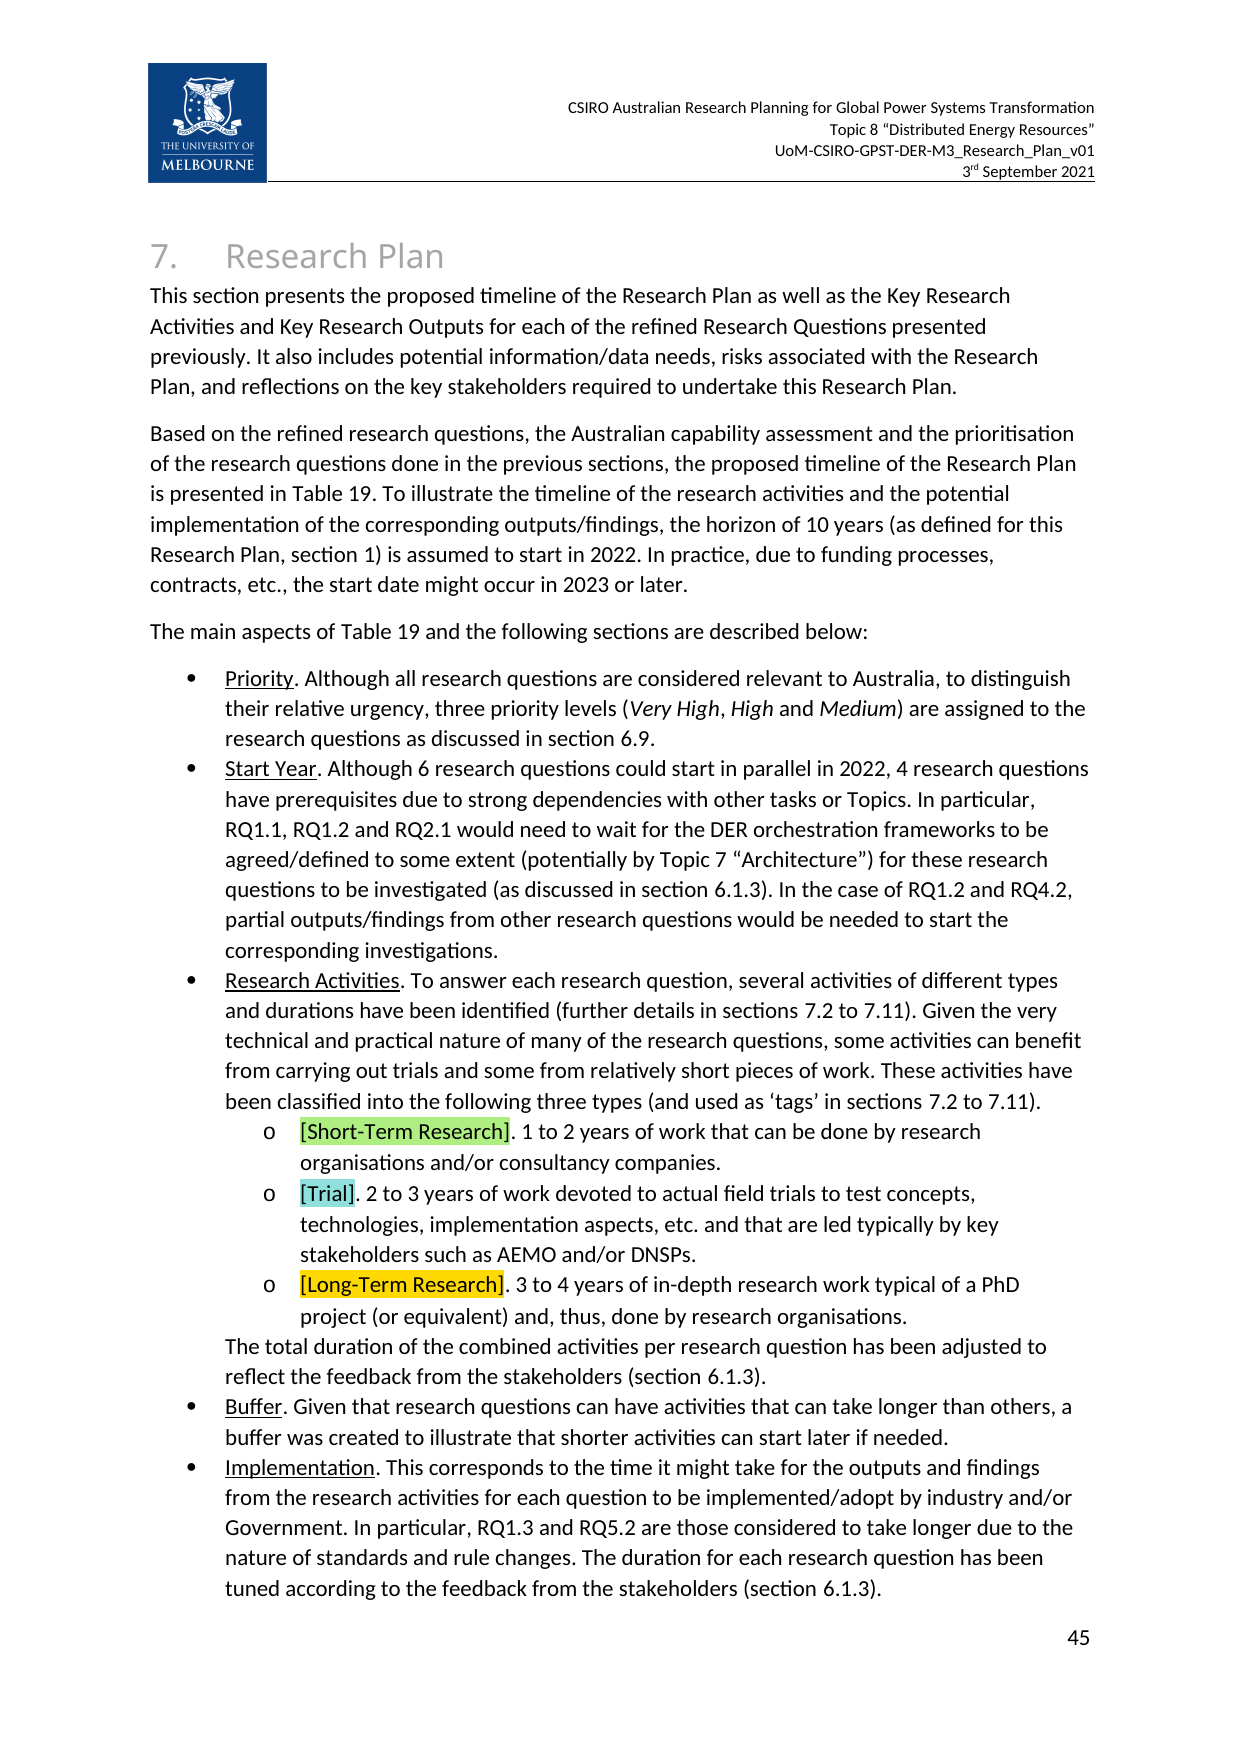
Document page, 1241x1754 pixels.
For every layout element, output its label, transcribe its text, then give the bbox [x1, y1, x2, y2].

list Buffer. Given that research questions can have activities that can take longer than others, a buffer was created to illustrate that shorter activities can start later if needed. [187, 1392, 1090, 1451]
list Start Year. Although 6 research questions could start in parallel in 2022, 4 research questions have prerequisites due to strong dependencies with other tasks or Topics. In particular, RQ1.1, RQ1.2 and RQ2.1 would need to wait for the DER orchestration frameworks to be agreed/defined to some extent (potentially by Topic 7 “Architecture”) for these research questions to be investigated (as discussed in section 6.1.3). In the case of RQ1.2 and RQ4.2, partial outputs/findings from other research questions would be needed to start the corresponding investigations. [187, 754, 1090, 964]
list The total duration of the combined activities per research question has been adjusted to reflect the feedback from the stakeholders (section 6.1.3). [225, 1332, 1090, 1390]
text Based on the refined research questions, the Australian capability assessment and the prioritisation of the research questions done in the previous sections, the proposed timeline of the Research Plan is presented in Table 19. To illustrate the timeline of the research activities and the potential implementation of the corresponding outputs/findings, the horizon of 10 years (as defined for this Research Plan, section 1) is assumed to start in 2022. In practice, due to funding processes, contracts, etc., the start date might occur in 2023 or later. [150, 419, 1090, 598]
list [Short-Term Research]. 1 to 2 years of work that can be done by research organisations and/or consultancy companies. [262, 1117, 1090, 1176]
text The main aspects of Table 19 and the following sections are described below: [150, 617, 1090, 645]
text This section presents the proposed timeline of the Research Plan as well as the Key Research Activities and Key Research Outputs for each of the refined Research Questions presented previously. It also includes potential information/data needs, risks associated with the Research Plan, and reflections on the key stakeholders required to undertake this Research Plan. [150, 282, 1090, 400]
list Implementation. This corresponds to the time it might take for the outputs and findings from the research activities for each question to be implemented/adopt by industry and/or Government. In particular, RQ1.3 and RQ5.2 are those considered to take longer due to the nature of standards and rule changes. The duration for each research question has been tuned according to the feedback from the stakeholders (section 6.1.3). [187, 1453, 1090, 1602]
list [Long-Term Research]. 3 to 4 years of in-depth research work typical of a PhD project (or equivalent) and, thus, done by research organisations. [262, 1270, 1090, 1330]
subtitle Research Plan [150, 233, 1090, 278]
list Research Activities. To answer each research question, several activities of different types and durations have been identified (further details in sections 7.2 to 7.11). Given the very technical and practical nature of many of the research questions, some activities can benefit from carrying out trials and some from relatively short pieces of work. These activities have been classified into the following three types (and used as ‘tags’ in sections 7.2 to 7.11). [187, 966, 1090, 1115]
list Priority. Although all research questions are considered relevant to Australia, to distinguish their relative urgency, three priority levels (Very High, High and Medium) are assigned to the research questions as discussed in section 6.9. [187, 664, 1090, 752]
picture [148, 63, 267, 183]
list [Trial]. 2 to 3 years of work devoted to actual field trials to test concepts, technologies, implementation aspects, etc. and that are led typically by key stakeholders such as AEMO and/or DNSPs. [262, 1179, 1090, 1268]
